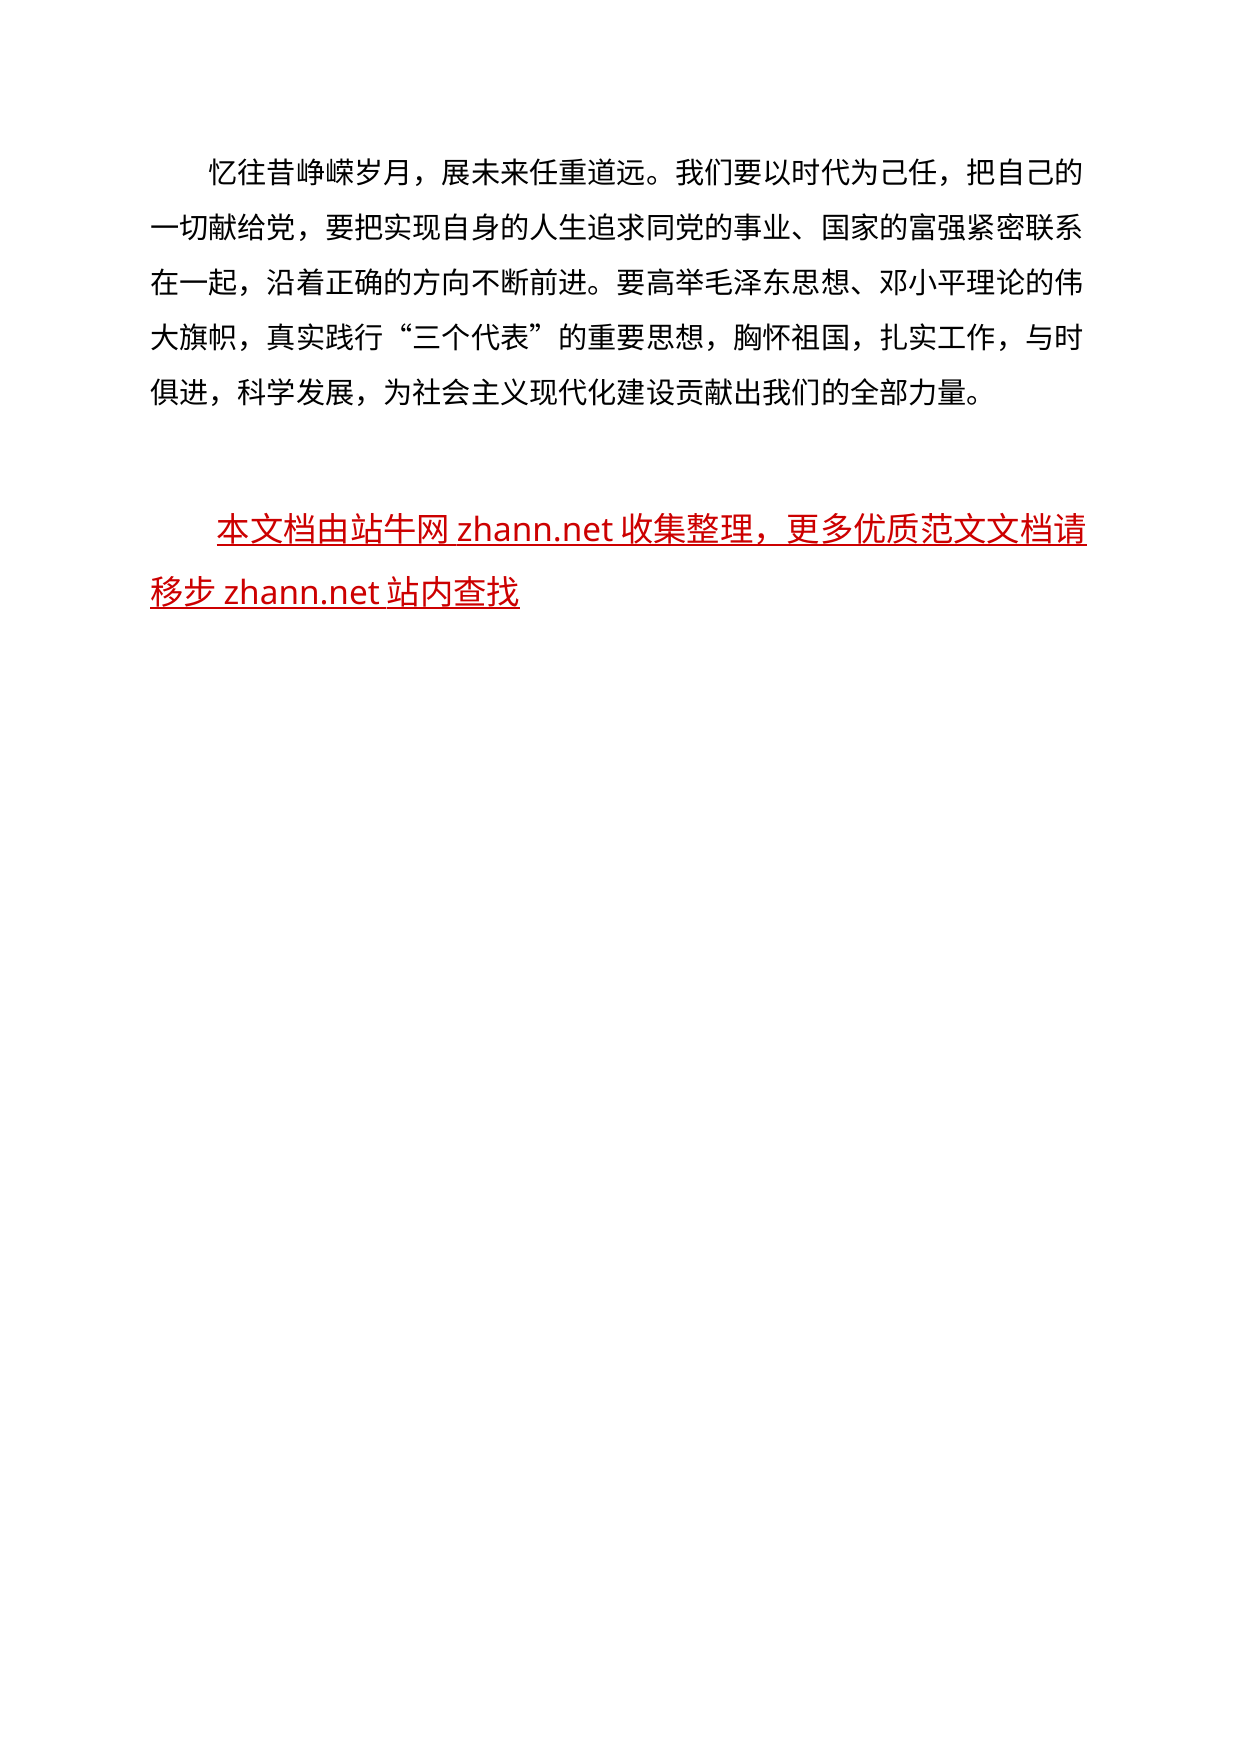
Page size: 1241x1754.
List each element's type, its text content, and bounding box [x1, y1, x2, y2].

text 本文档由站牛网zhann.net收集整理，更多优质范文文档请移步zhann.net站内查找 [150, 503, 1090, 614]
text 忆往昔峥嵘岁月，展未来任重道远。我们要以时代为己任，把自己的一切献给党，要把实现自身的人生追求同党的事业、国家的富强紧密联系在一起，沿着正确的方向不断前进。要高举毛泽东思想、邓小平理论的伟大旗帜，真实践行“三个代表”的重要思想，胸怀祖国，扎实工作，与时俱进，科学发展，为社会主义现代化建设贡献出我们的全部力量。 [150, 150, 1090, 412]
